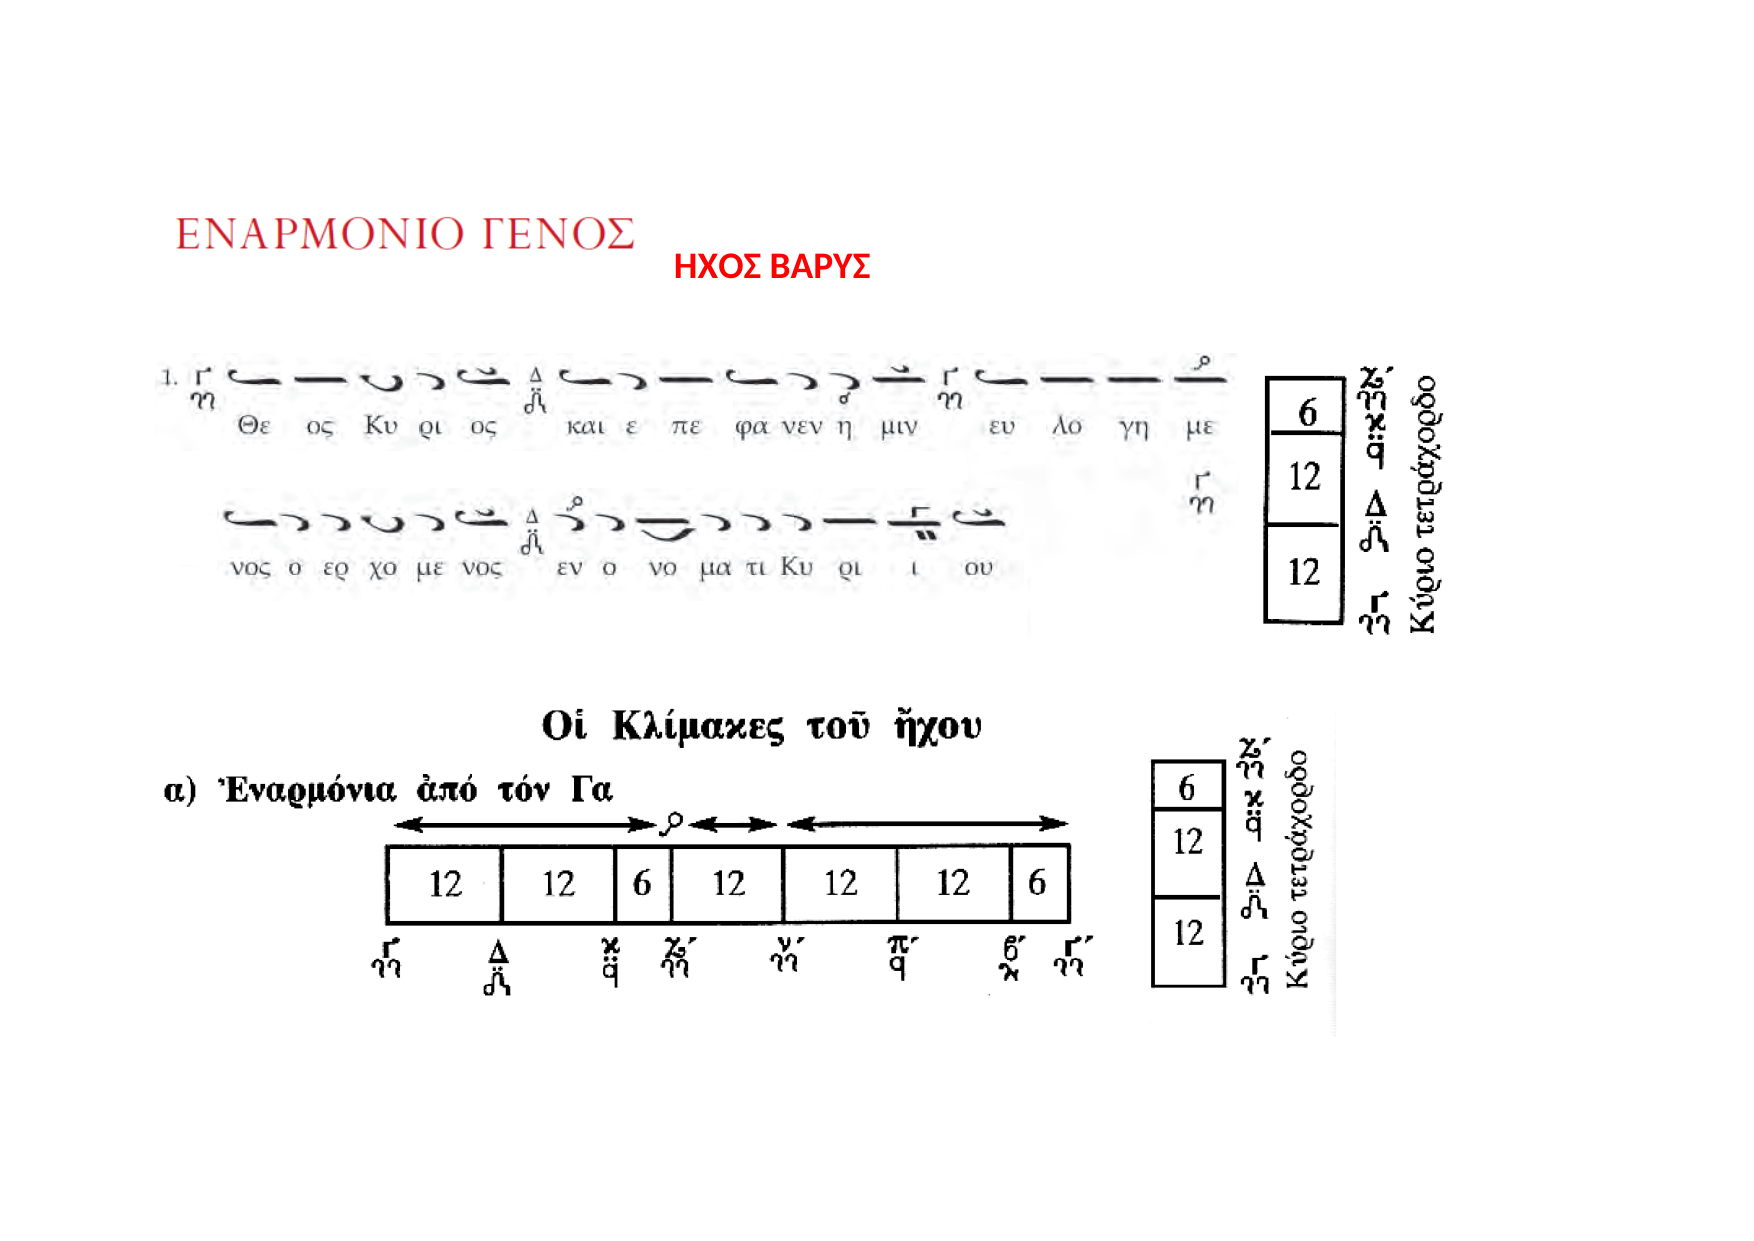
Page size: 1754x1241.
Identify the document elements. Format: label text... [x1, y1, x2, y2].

picture [150, 315, 1475, 674]
text ΗΧΟΣ ΒΑΡΥΣ [150, 187, 1604, 288]
